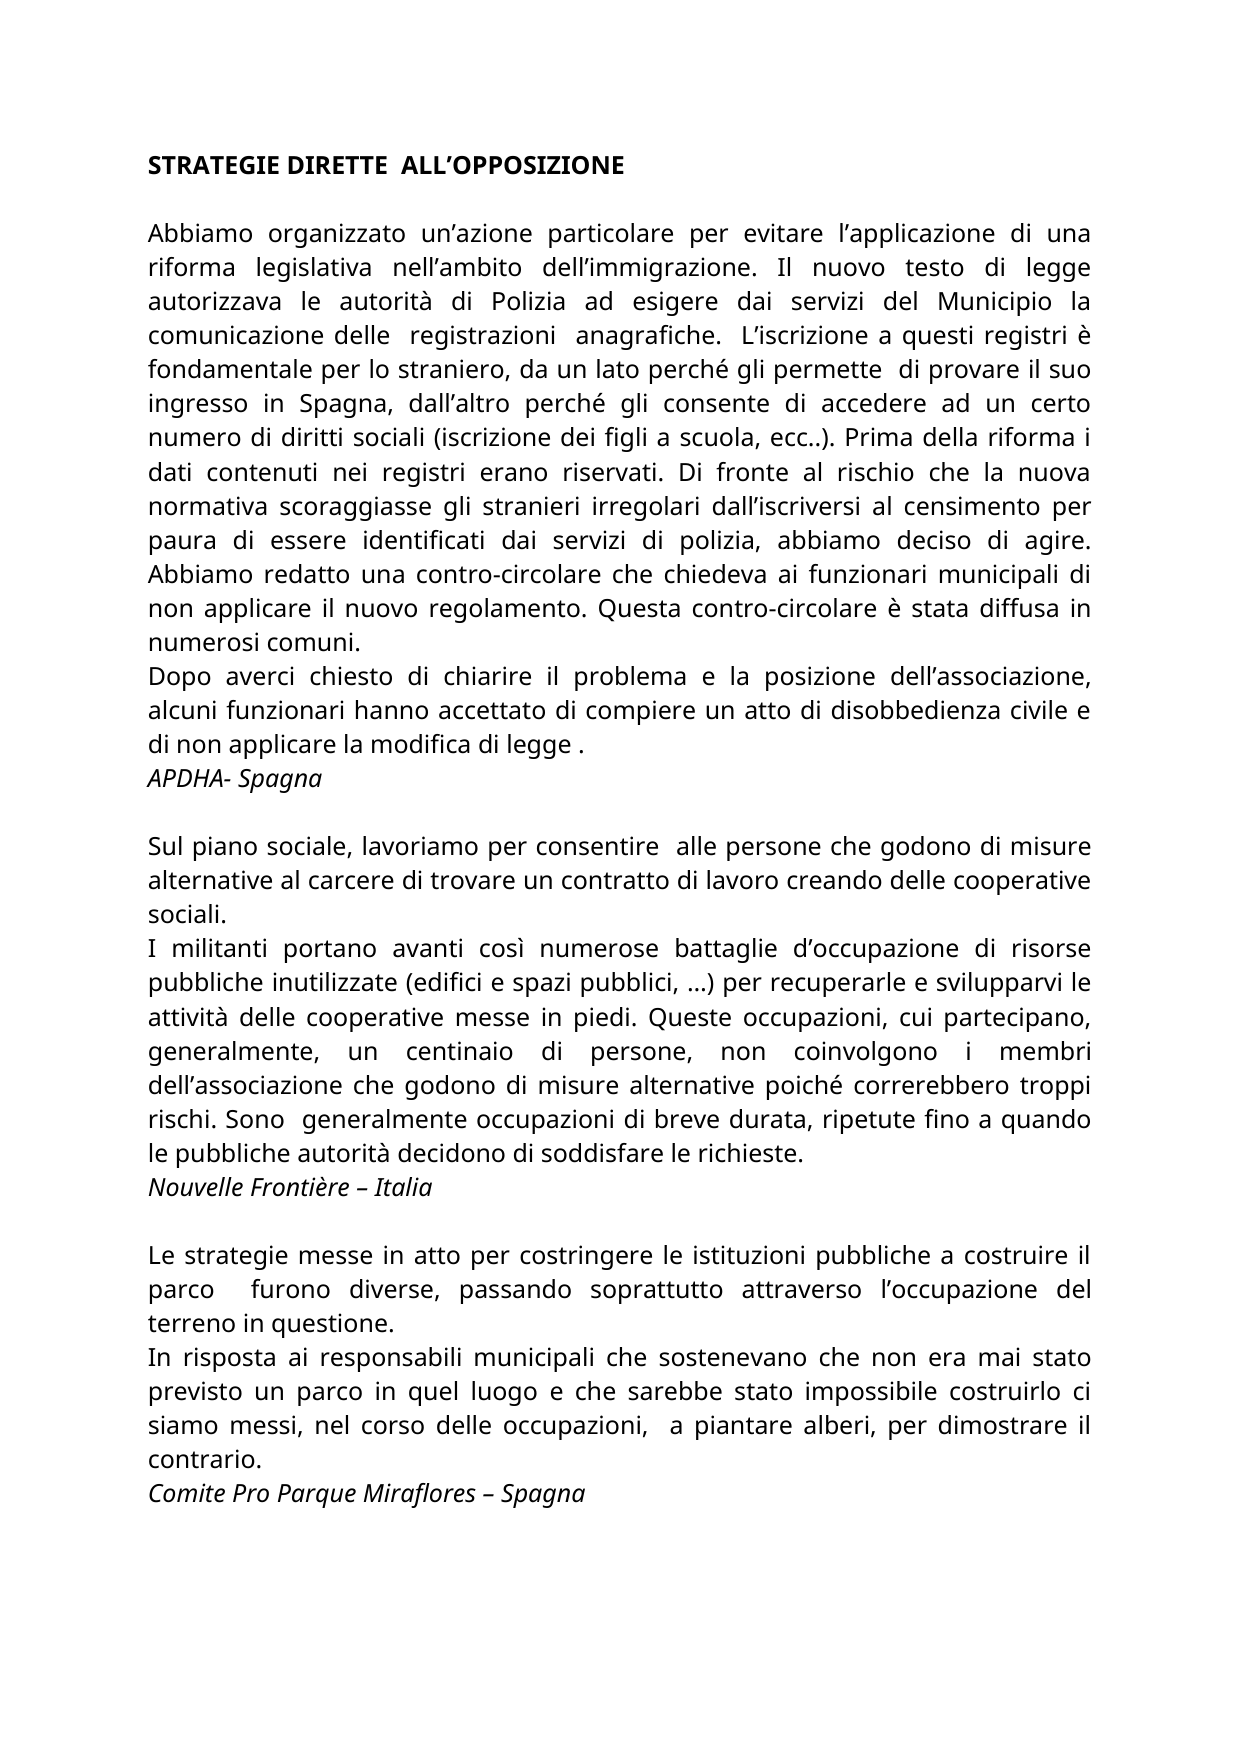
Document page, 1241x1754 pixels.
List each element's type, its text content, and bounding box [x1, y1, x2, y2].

text Comite Pro Parque Miraflores – Spagna [148, 1476, 1093, 1510]
text Sul piano sociale, lavoriamo per consentire alle persone che godono di misure alternative al carcere di trovare un contratto di lavoro creando delle cooperative sociali. [148, 829, 1093, 931]
text Dopo averci chiesto di chiarire il problema e la posizione dell’associazione, alcuni funzionari hanno accettato di compiere un atto di disobbedienza civile e di non applicare la modifica di legge . [148, 658, 1093, 761]
text Nouvelle Frontière – Italia [148, 1169, 1093, 1203]
subtitle Strategie dirette all’opposizione [148, 148, 1093, 182]
text APDHA- Spagna [148, 761, 1093, 795]
text I militanti portano avanti così numerose battaglie d’occupazione di risorse pubbliche inutilizzate (edifici e spazi pubblici, …) per recuperarle e svilupparvi le attività delle cooperative messe in piedi. Queste occupazioni, cui partecipano, generalmente, un centinaio di persone, non coinvolgono i membri dell’associazione che godono di misure alternative poiché correrebbero troppi rischi. Sono generalmente occupazioni di breve durata, ripetute fino a quando le pubbliche autorità decidono di soddisfare le richieste. [148, 931, 1093, 1169]
text In risposta ai responsabili municipali che sostenevano che non era mai stato previsto un parco in quel luogo e che sarebbe stato impossibile costruirlo ci siamo messi, nel corso delle occupazioni, a piantare alberi, per dimostrare il contrario. [148, 1340, 1093, 1476]
text Le strategie messe in atto per costringere le istituzioni pubbliche a costruire il parco furono diverse, passando soprattutto attraverso l’occupazione del terreno in questione. [148, 1238, 1093, 1340]
text Abbiamo organizzato un’azione particolare per evitare l’applicazione di una riforma legislativa nell’ambito dell’immigrazione. Il nuovo testo di legge autorizzava le autorità di Polizia ad esigere dai servizi del Municipio la comunicazione delle registrazioni anagrafiche. L’iscrizione a questi registri è fondamentale per lo straniero, da un lato perché gli permette di provare il suo ingresso in Spagna, dall’altro perché gli consente di accedere ad un certo numero di diritti sociali (iscrizione dei figli a scuola, ecc..). Prima della riforma i dati contenuti nei registri erano riservati. Di fronte al rischio che la nuova normativa scoraggiasse gli stranieri irregolari dall’iscriversi al censimento per paura di essere identificati dai servizi di polizia, abbiamo deciso di agire. Abbiamo redatto una contro-circolare che chiedeva ai funzionari municipali di non applicare il nuovo regolamento. Questa contro-circolare è stata diffusa in numerosi comuni. [148, 216, 1093, 658]
